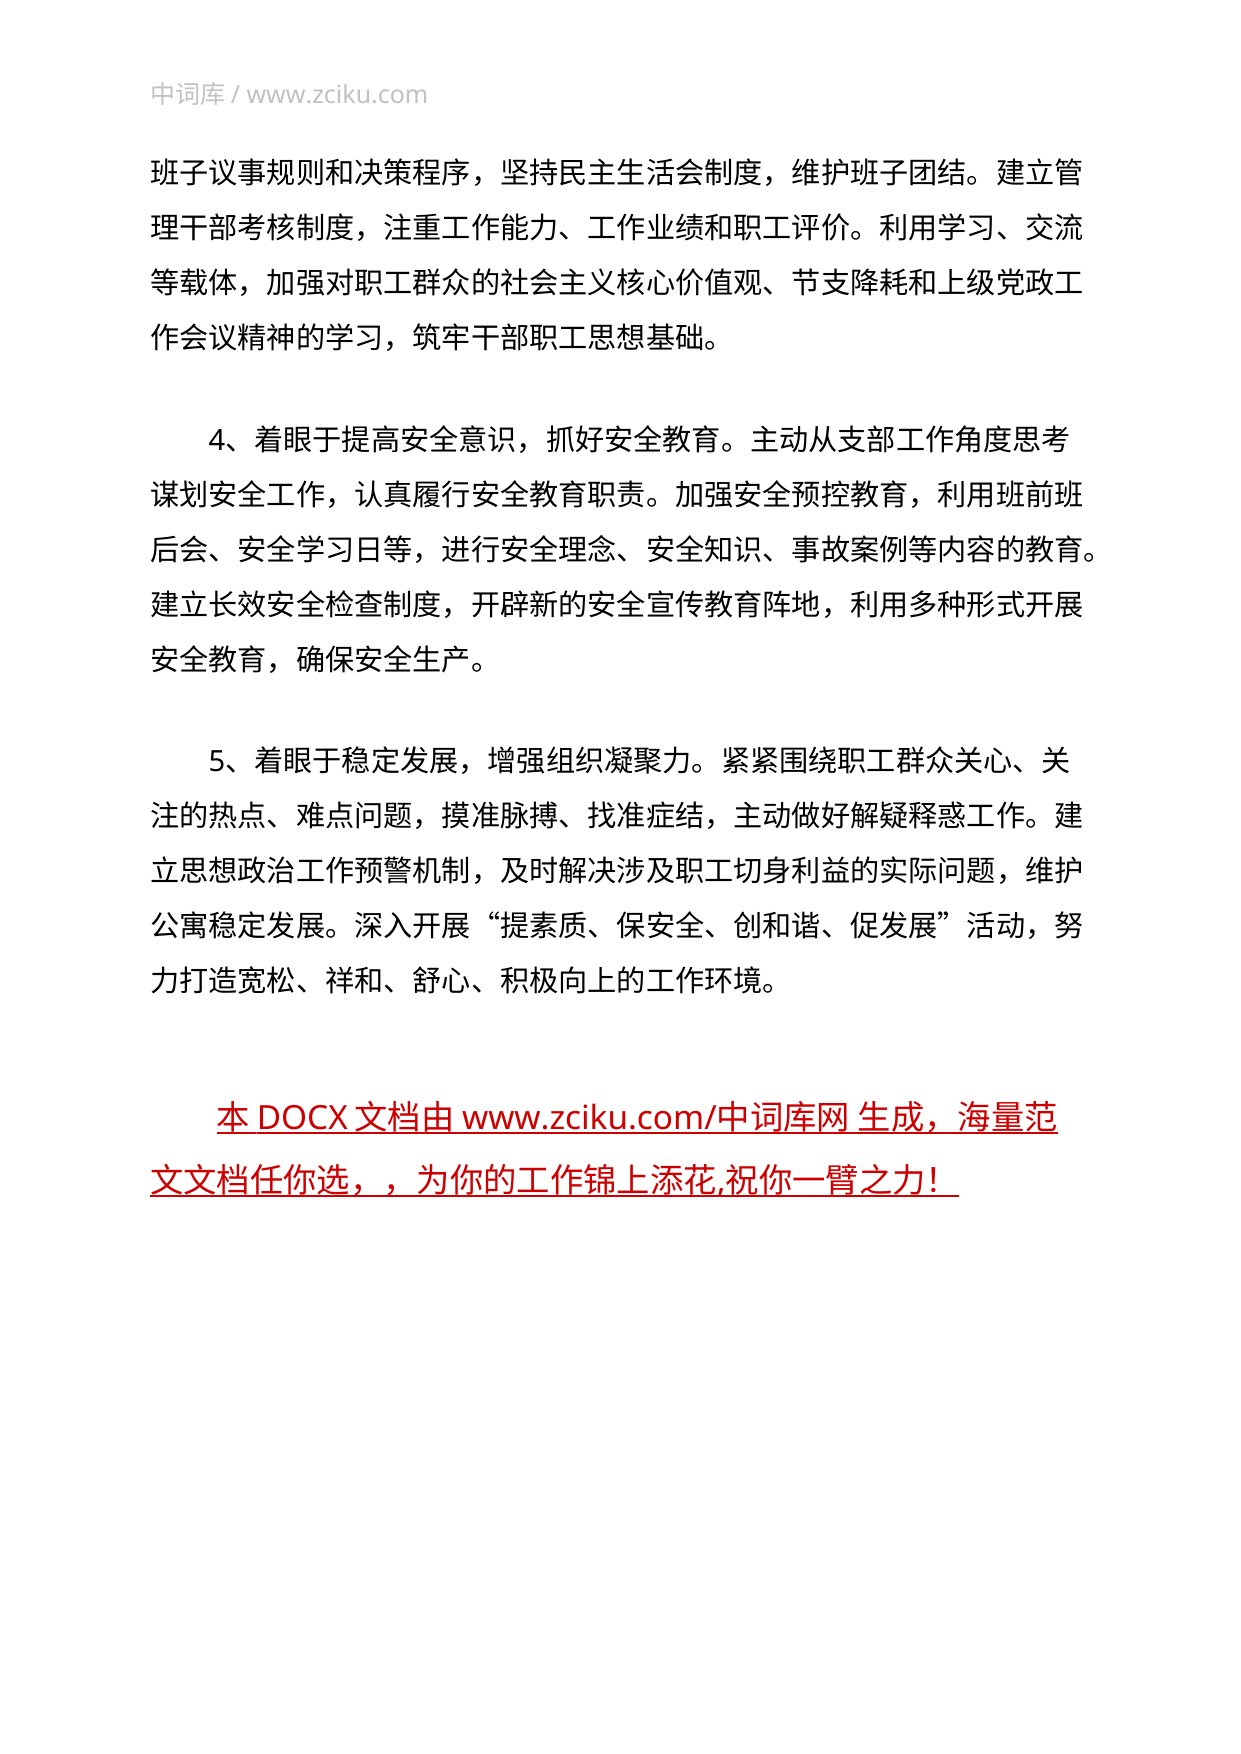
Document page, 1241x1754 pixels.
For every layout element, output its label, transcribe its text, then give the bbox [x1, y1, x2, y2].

text 本DOCX文档由 www.zciku.com/中词库网 生成，海量范文文档任你选，，为你的工作锦上添花,祝你一臂之力！ [150, 1091, 1090, 1202]
text 5、着眼于稳定发展，增强组织凝聚力。紧紧围绕职工群众关心、关注的热点、难点问题，摸准脉搏、找准症结，主动做好解疑释惑工作。建立思想政治工作预警机制，及时解决涉及职工切身利益的实际问题，维护公寓稳定发展。深入开展“提素质、保安全、创和谐、促发展”活动，努力打造宽松、祥和、舒心、积极向上的工作环境。 [150, 738, 1090, 1000]
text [150, 150, 1090, 357]
text 4、着眼于提高安全意识，抓好安全教育。主动从支部工作角度思考谋划安全工作，认真履行安全教育职责。加强安全预控教育，利用班前班后会、安全学习日等，进行安全理念、安全知识、事故案例等内容的教育。建立长效安全检查制度，开辟新的安全宣传教育阵地，利用多种形式开展安全教育，确保安全生产。 [150, 416, 1090, 678]
